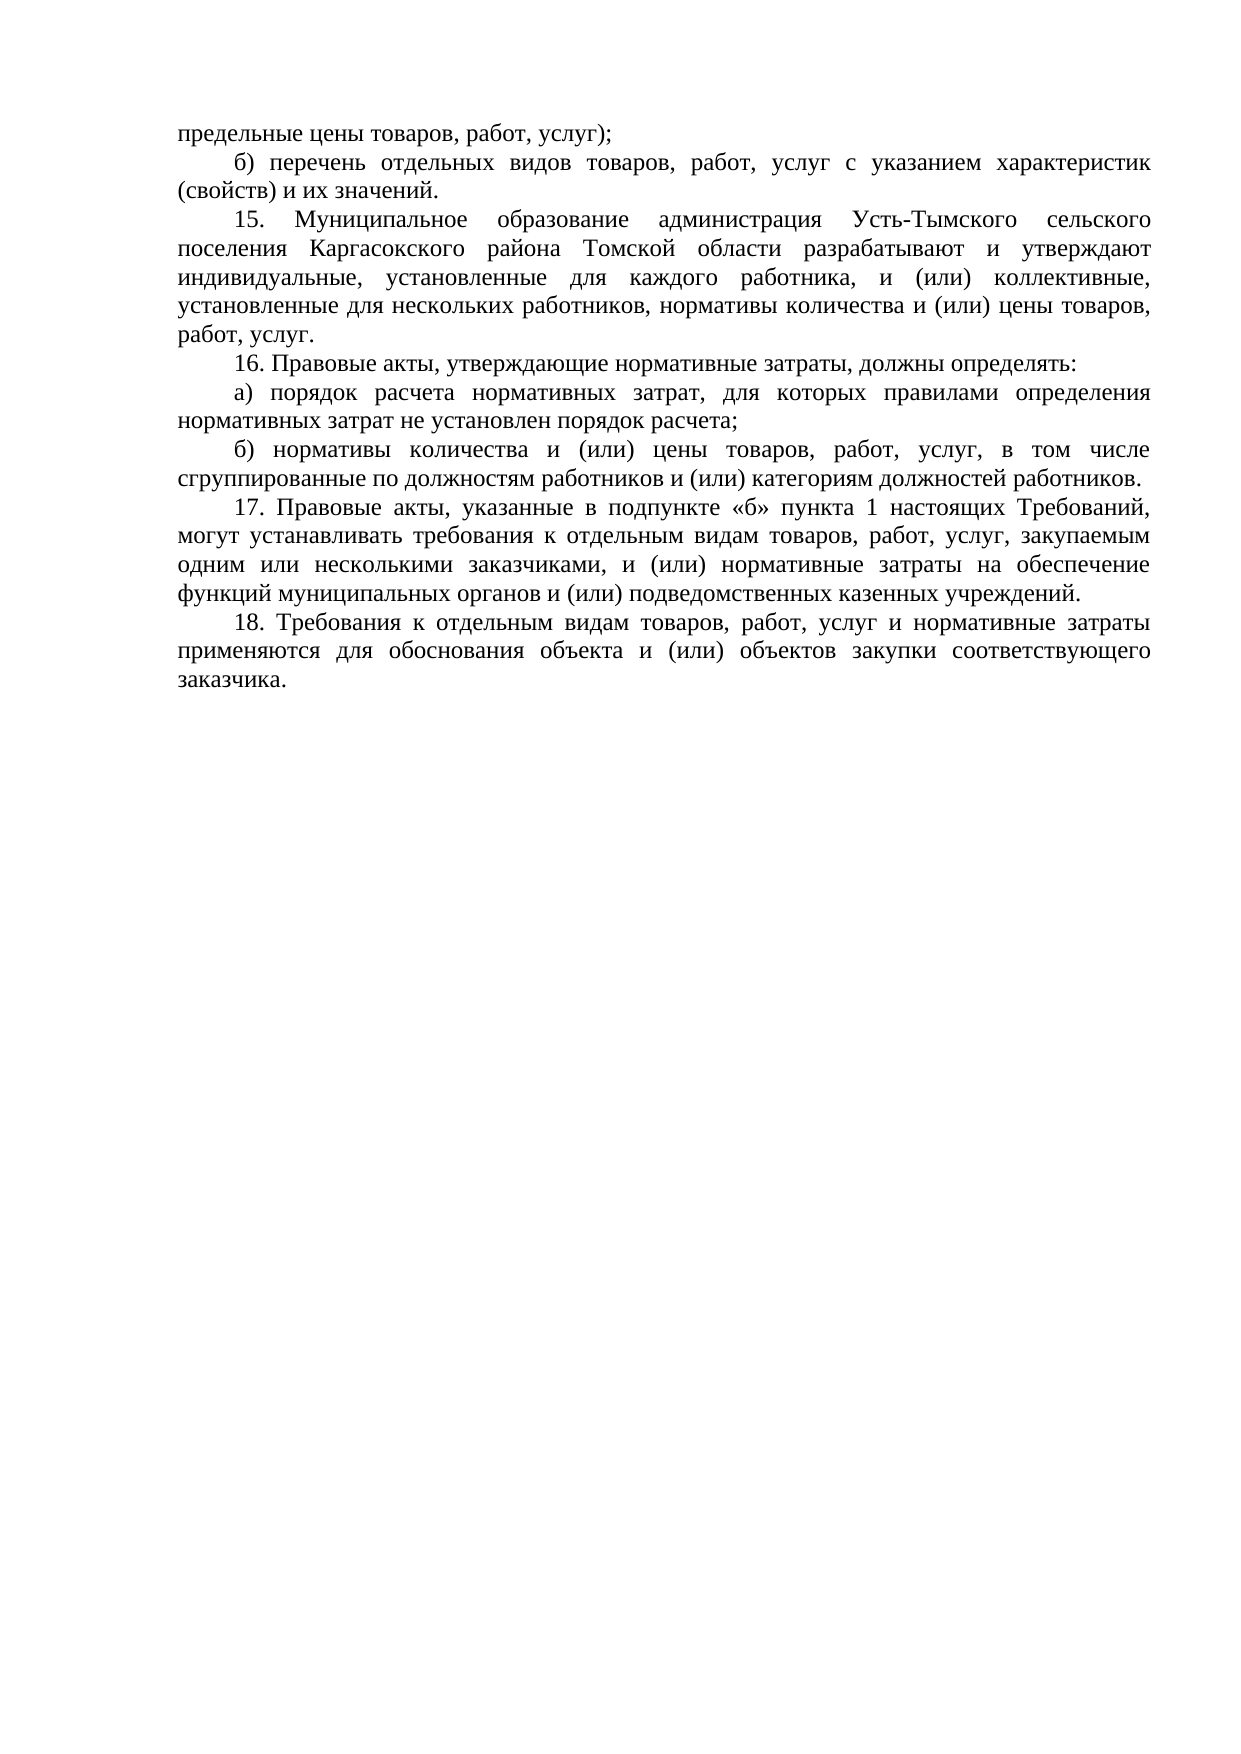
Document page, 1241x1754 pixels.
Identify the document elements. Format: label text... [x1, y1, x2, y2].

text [177, 118, 1152, 147]
text а) порядок расчета нормативных затрат, для которых правилами определения нормативных затрат не установлен порядок расчета; [177, 377, 1152, 434]
text б) перечень отдельных видов товаров, работ, услуг с указанием характеристик (свойств) и их значений. [177, 147, 1152, 204]
text 17. Правовые акты, указанные в подпункте «б» пункта 1 настоящих Требований, могут устанавливать требования к отдельным видам товаров, работ, услуг, закупаемым одним или несколькими заказчиками, и (или) нормативные затраты на обеспечение функций муниципальных органов и (или) подведомственных казенных учреждений. [177, 492, 1152, 607]
text 18. Требования к отдельным видам товаров, работ, услуг и нормативные затраты применяются для обоснования объекта и (или) объектов закупки соответствующего заказчика. [177, 607, 1152, 693]
text 15. Муниципальное образование администрация Усть-Тымского сельского поселения Каргасокского района Томской области разрабатывают и утверждают индивидуальные, установленные для каждого работника, и (или) коллективные, установленные для нескольких работников, нормативы количества и (или) цены товаров, работ, услуг. [177, 204, 1152, 348]
text б) нормативы количества и (или) цены товаров, работ, услуг, в том числе сгруппированные по должностям работников и (или) категориям должностей работников. [177, 434, 1152, 492]
text 16. Правовые акты, утверждающие нормативные затраты, должны определять: [177, 348, 1152, 377]
